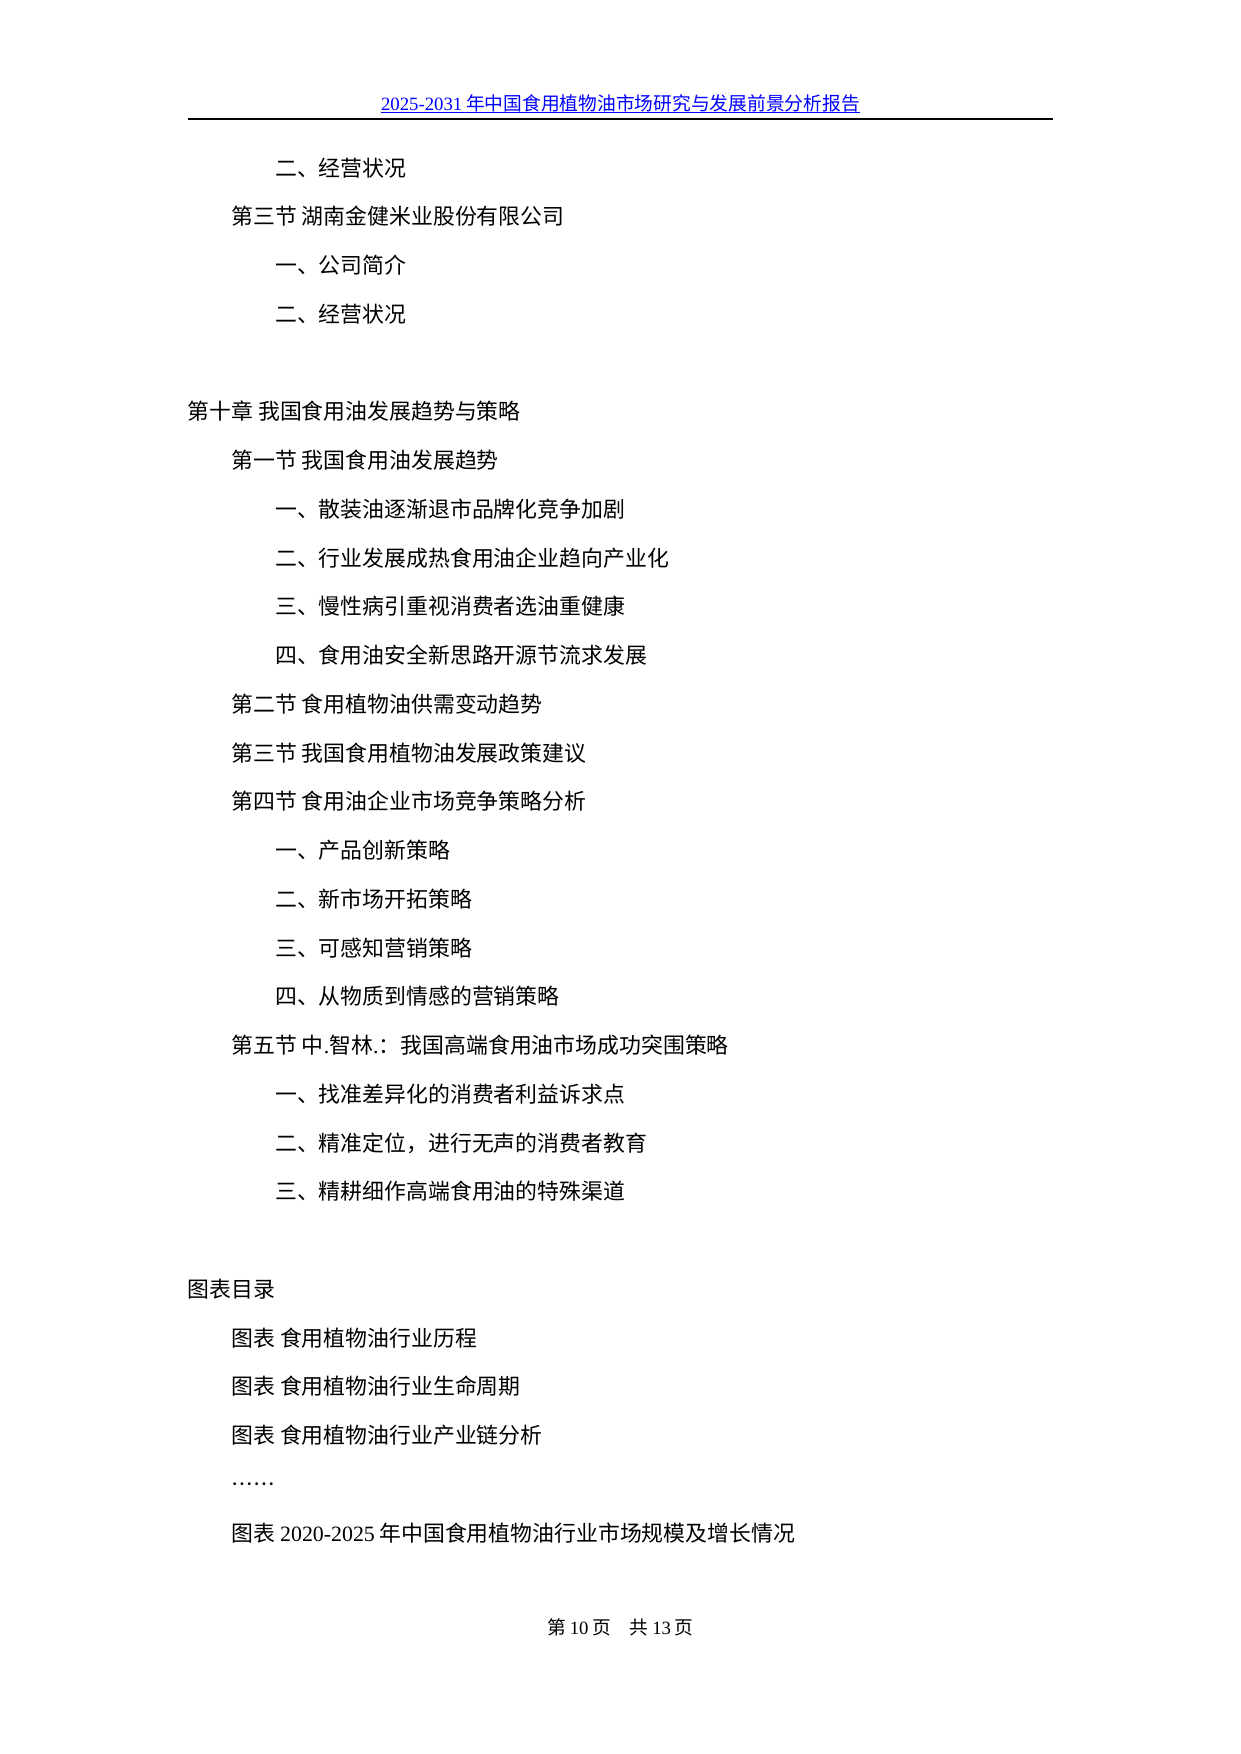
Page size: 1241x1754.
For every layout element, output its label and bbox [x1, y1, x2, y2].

text [187, 150, 1053, 1548]
